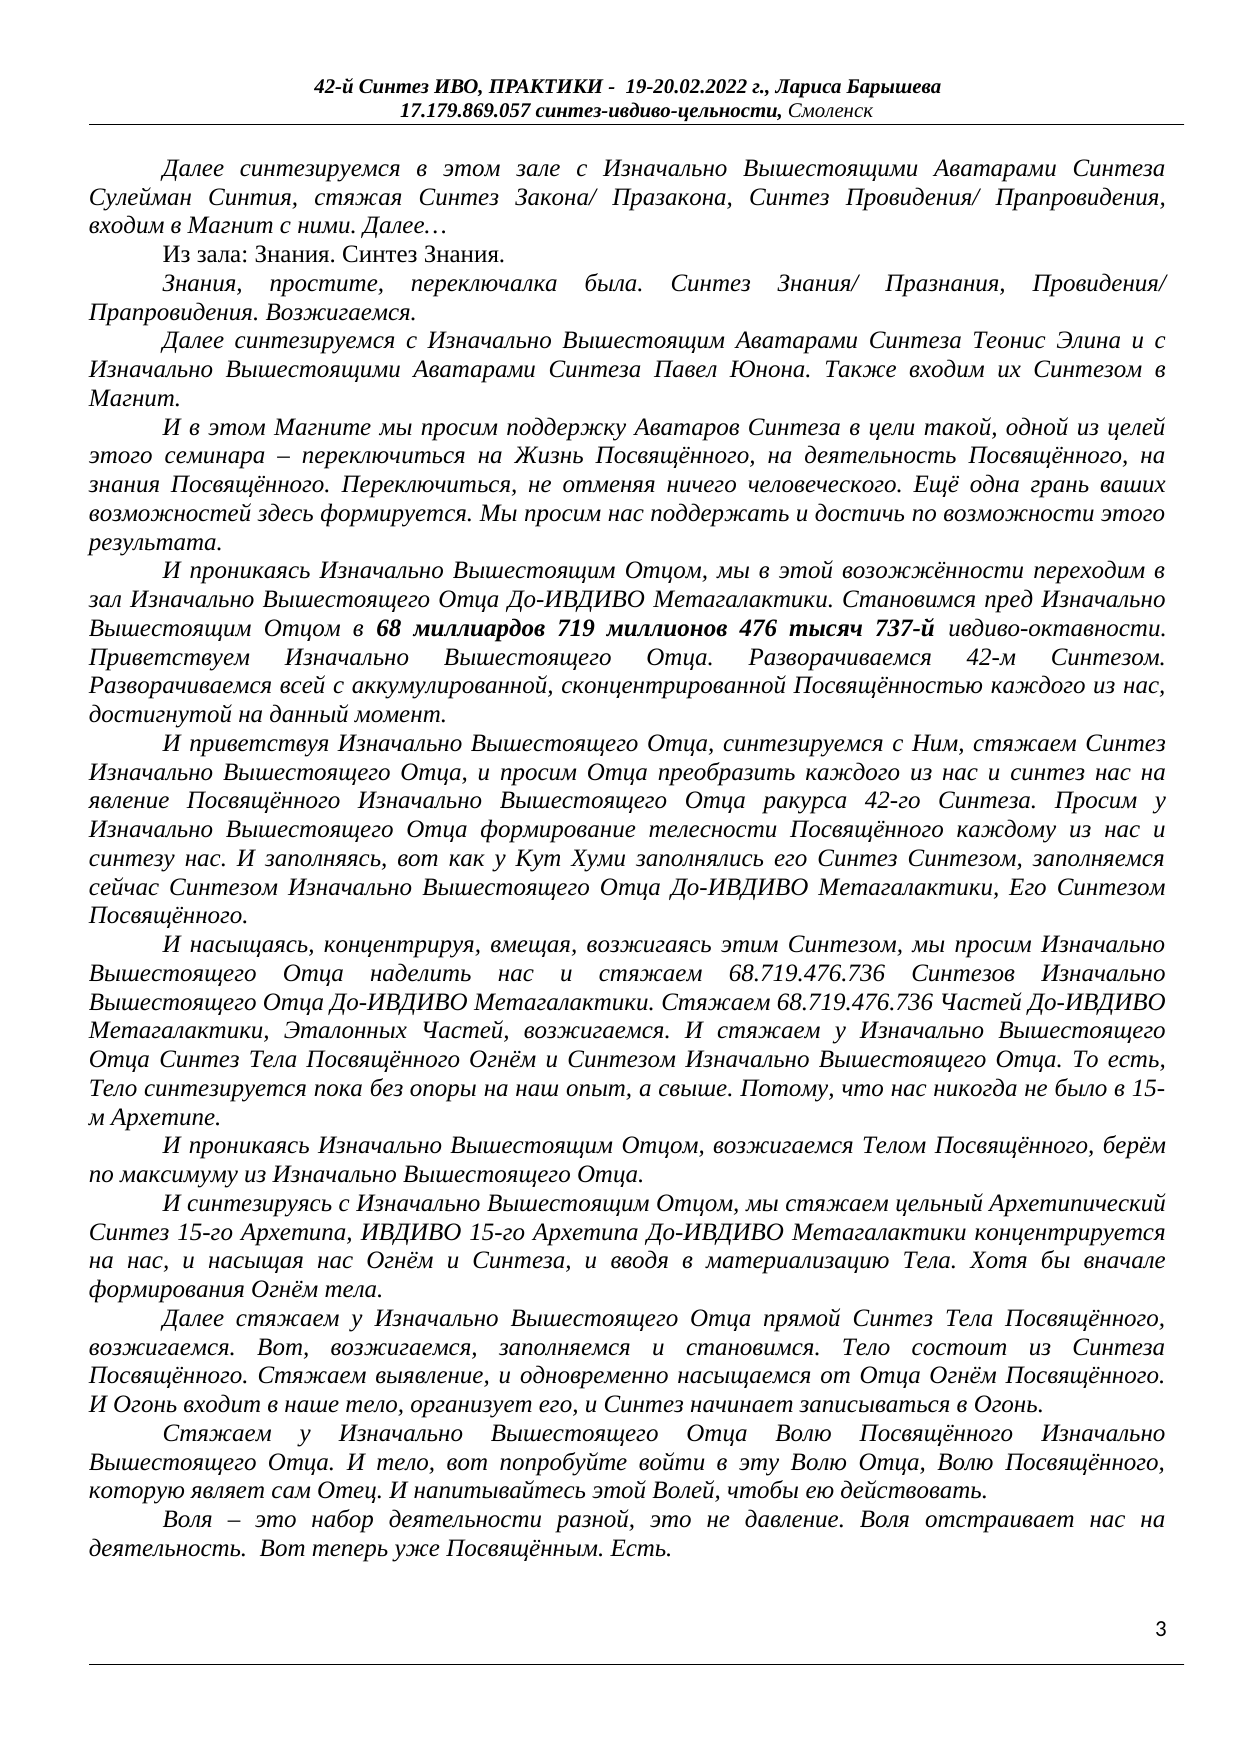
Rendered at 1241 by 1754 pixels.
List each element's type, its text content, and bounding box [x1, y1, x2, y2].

text И проникаясь Изначально Вышестоящим Отцом, возжигаемся Телом Посвящённого, берём по максимуму из Изначально Вышестоящего Отца. [89, 1131, 1167, 1188]
text Воля – это набор деятельности разной, это не давление. Воля отстраивает нас на деятельность. Вот теперь уже Посвящённым. Есть. [89, 1504, 1167, 1562]
text И проникаясь Изначально Вышестоящим Отцом, мы в этой возожжённости переходим в зал Изначально Вышестоящего Отца До-ИВДИВО Метагалактики. Становимся пред Изначально Вышестоящим Отцом в 68 миллиардов 719 миллионов 476 тысяч 737-й ивдиво-октавности. Приветствуем Изначально Вышестоящего Отца. Разворачиваемся 42-м Синтезом. Разворачиваемся всей с аккумулированной, сконцентрированной Посвящённостью каждого из нас, достигнутой на данный момент. [89, 556, 1167, 728]
text И насыщаясь, концентрируя, вмещая, возжигаясь этим Синтезом, мы просим Изначально Вышестоящего Отца наделить нас и стяжаем 68.719.476.736 Синтезов Изначально Вышестоящего Отца До-ИВДИВО Метагалактики. Стяжаем 68.719.476.736 Частей До-ИВДИВО Метагалактики, Эталонных Частей, возжигаемся. И стяжаем у Изначально Вышестоящего Отца Синтез Тела Посвящённого Огнём и Синтезом Изначально Вышестоящего Отца. То есть, Тело синтезируется пока без опоры на наш опыт, а свыше. Потому, что нас никогда не было в 15-м Архетипе. [89, 929, 1167, 1131]
text И приветствуя Изначально Вышестоящего Отца, синтезируемся с Ним, стяжаем Синтез Изначально Вышестоящего Отца, и просим Отца преобразить каждого из нас и синтез нас на явление Посвящённого Изначально Вышестоящего Отца ракурса 42-го Синтеза. Просим у Изначально Вышестоящего Отца формирование телесности Посвящённого каждому из нас и синтезу нас. И заполняясь, вот как у Кут Хуми заполнялись его Синтез Синтезом, заполняемся сейчас Синтезом Изначально Вышестоящего Отца До-ИВДИВО Метагалактики, Его Синтезом Посвящённого. [89, 728, 1167, 929]
text Далее стяжаем у Изначально Вышестоящего Отца прямой Синтез Тела Посвящённого, возжигаемся. Вот, возжигаемся, заполняемся и становимся. Тело состоит из Синтеза Посвящённого. Стяжаем выявление, и одновременно насыщаемся от Отца Огнём Посвящённого. И Огонь входит в наше тело, организует его, и Синтез начинает записываться в Огонь. [89, 1303, 1167, 1418]
text И синтезируясь с Изначально Вышестоящим Отцом, мы стяжаем цельный Архетипический Синтез 15-го Архетипа, ИВДИВО 15-го Архетипа До-ИВДИВО Метагалактики концентрируется на нас, и насыщая нас Огнём и Синтеза, и вводя в материализацию Тела. Хотя бы вначале формирования Огнём тела. [89, 1188, 1167, 1303]
text Далее синтезируемся в этом зале с Изначально Вышестоящими Аватарами Синтеза Сулейман Синтия, стяжая Синтез Закона/ Празакона, Синтез Провидения/ Прапровидения, входим в Магнит с ними. Далее… [89, 153, 1167, 239]
text Далее синтезируемся с Изначально Вышестоящим Аватарами Синтеза Теонис Элина и с Изначально Вышестоящими Аватарами Синтеза Павел Юнона. Также входим их Синтезом в Магнит. [89, 326, 1167, 412]
text И в этом Магните мы просим поддержку Аватаров Синтеза в цели такой, одной из целей этого семинара – переключиться на Жизнь Посвящённого, на деятельность Посвящённого, на знания Посвящённого. Переключиться, не отменяя ничего человеческого. Ещё одна грань ваших возможностей здесь формируется. Мы просим нас поддержать и достичь по возможности этого результата. [89, 412, 1167, 556]
text Стяжаем у Изначально Вышестоящего Отца Волю Посвящённого Изначально Вышестоящего Отца. И тело, вот попробуйте войти в эту Волю Отца, Волю Посвящённого, которую являет сам Отец. И напитывайтесь этой Волей, чтобы ею действовать. [89, 1418, 1167, 1504]
text Знания, простите, переключалка была. Синтез Знания/ Празнания, Провидения/ Прапровидения. Возжигаемся. [89, 268, 1167, 326]
text Из зала: Знания. Синтез Знания. [89, 239, 1167, 268]
